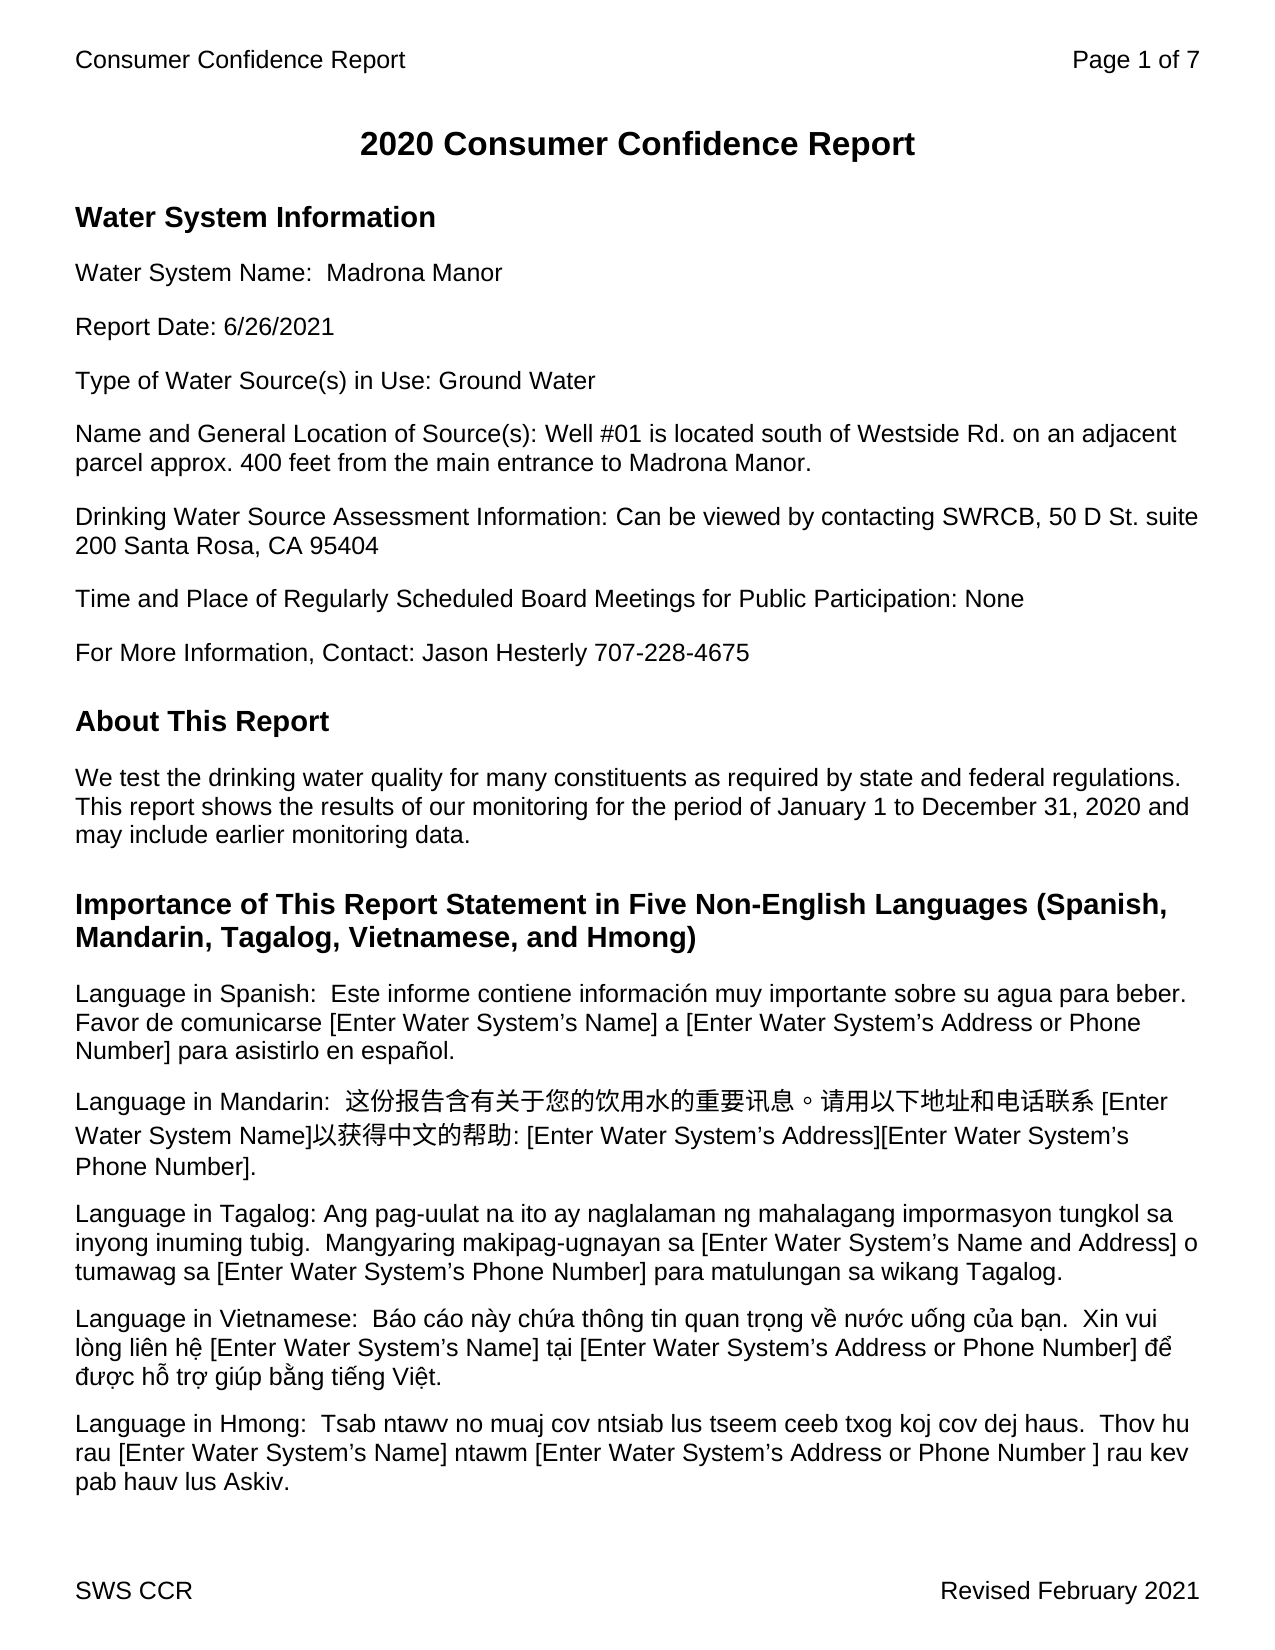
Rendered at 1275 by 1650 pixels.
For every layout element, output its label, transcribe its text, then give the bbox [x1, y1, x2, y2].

text Language in Mandarin: 这份报告含有关于您的饮用水的重要讯息。请用以下地址和电话联系 [Enter Water System Name]以获得中文的帮助: [Enter Water System’s Address][Enter Water System’s Phone Number]. [75, 1084, 1200, 1181]
text Language in Spanish: Este informe contiene información muy importante sobre su agua para beber. Favor de comunicarse [Enter Water System’s Name] a [Enter Water System’s Address or Phone Number] para asistirlo en español. [75, 979, 1200, 1065]
text Water System Name: Madrona Manor [75, 258, 1200, 287]
text We test the drinking water quality for many constituents as required by state and federal regulations. This report shows the results of our monitoring for the period of January 1 to December 31, 2020 and may include earlier monitoring data. [75, 763, 1200, 849]
text Time and Place of Regularly Scheduled Board Meetings for Public Participation: None [75, 584, 1200, 613]
text For More Information, Contact: Jason Hesterly 707-228-4675 [75, 638, 1200, 667]
text Report Date: 6/26/2021 [75, 312, 1200, 341]
subtitle About This Report [75, 704, 1200, 738]
text Drinking Water Source Assessment Information: Can be viewed by contacting SWRCB, 50 D St. suite 200 Santa Rosa, CA 95404 [75, 502, 1200, 559]
text Language in Vietnamese: Báo cáo này chứa thông tin quan trọng về nước uống của bạn. Xin vui lòng liên hệ [Enter Water System’s Name] tại [Enter Water System’s Address or Phone Number] để được hỗ trợ giúp bằng tiếng Việt. [75, 1304, 1200, 1391]
text Name and General Location of Source(s): Well #01 is located south of Westside Rd. on an adjacent parcel approx. 400 feet from the main entrance to Madrona Manor. [75, 419, 1200, 477]
subtitle Water System Information [75, 200, 1200, 233]
text Language in Hmong: Tsab ntawv no muaj cov ntsiab lus tseem ceeb txog koj cov dej haus. Thov hu rau [Enter Water System’s Name] ntawm [Enter Water System’s Address or Phone Number ] rau kev pab hauv lus Askiv. [75, 1409, 1200, 1496]
text Type of Water Source(s) in Use: Ground Water [75, 366, 1200, 394]
subtitle 2020 Consumer Confidence Report [75, 124, 1200, 162]
text Language in Tagalog: Ang pag-uulat na ito ay naglalaman ng mahalagang impormasyon tungkol sa inyong inuming tubig. Mangyaring makipag-ugnayan sa [Enter Water System’s Name and Address] o tumawag sa [Enter Water System’s Phone Number] para matulungan sa wikang Tagalog. [75, 1199, 1200, 1286]
subtitle Importance of This Report Statement in Five Non-English Languages (Spanish, Mandarin, Tagalog, Vietnamese, and Hmong) [75, 887, 1200, 954]
